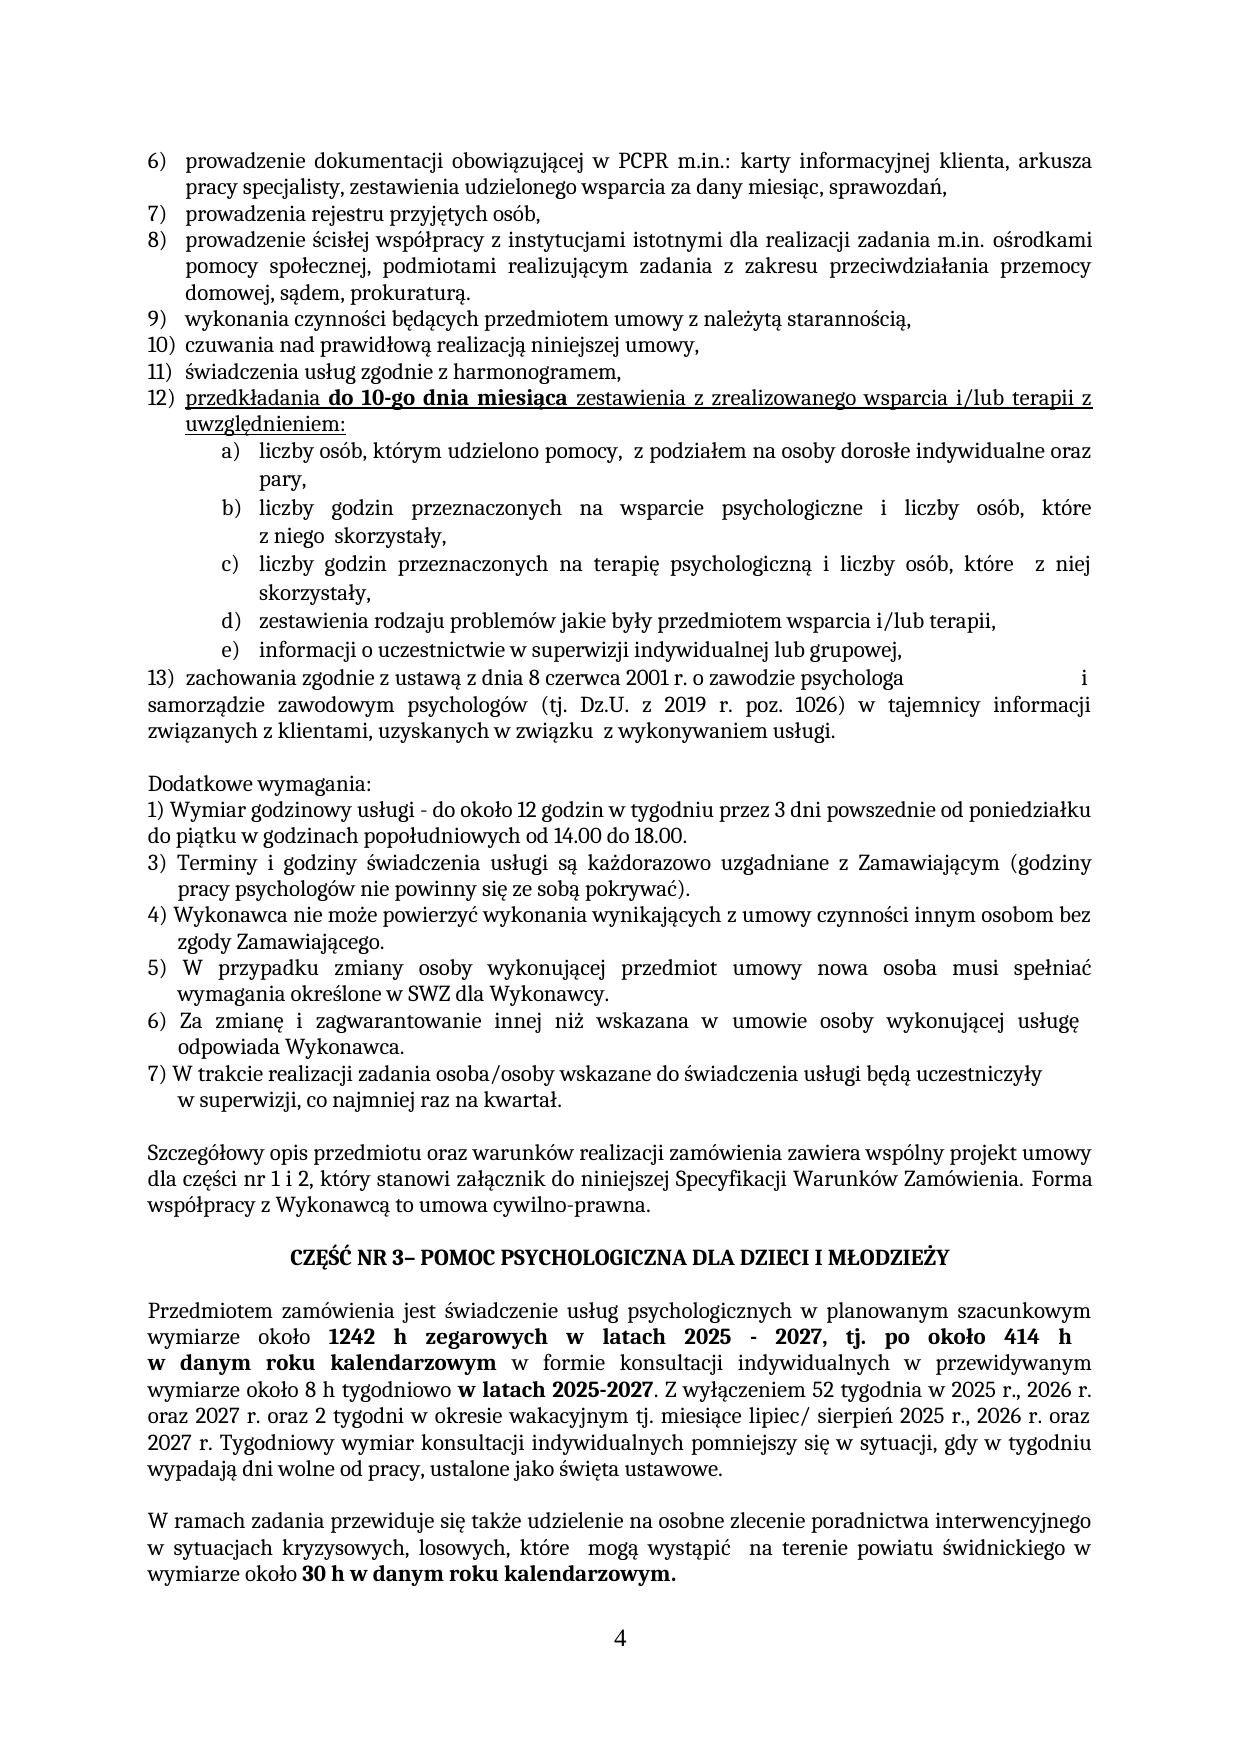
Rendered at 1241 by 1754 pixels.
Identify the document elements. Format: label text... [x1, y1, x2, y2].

list świadczenia usług zgodnie z harmonogramem, [148, 358, 1093, 385]
list liczby godzin przeznaczonych na terapię psychologiczną i liczby osób, które z niej skorzystały, [221, 551, 1093, 606]
text 3) Terminy i godziny świadczenia usługi są każdorazowo uzgadniane z Zamawiającym (godziny pracy psychologów nie powinny się ze sobą pokrywać). [148, 849, 1093, 902]
text 4) Wykonawca nie może powierzyć wykonania wynikających z umowy czynności innym osobom bez zgody Zamawiającego. [148, 902, 1093, 955]
text 7) W trakcie realizacji zadania osoba/osoby wskazane do świadczenia usługi będą uczestniczyły [148, 1060, 1093, 1087]
text 13) zachowania zgodnie z ustawą z dnia 8 czerwca 2001 r. o zawodzie psychologa i samorządzie zawodowym psychologów (tj. Dz.U. z 2019 r. poz. 1026) w tajemnicy informacji związanych z klientami, uzyskanych w związku z wykonywaniem usługi. [148, 665, 1093, 744]
list prowadzenia rejestru przyjętych osób, [148, 200, 1093, 227]
list wykonania czynności będących przedmiotem umowy z należytą starannością, [148, 306, 1122, 332]
text Szczegółowy opis przedmiotu oraz warunków realizacji zamówienia zawiera wspólny projekt umowy dla części nr 1 i 2, który stanowi załącznik do niniejszej Specyfikacji Warunków Zamówienia. Forma współpracy z Wykonawcą to umowa cywilno-prawna. [148, 1139, 1093, 1218]
text Przedmiotem zamówienia jest świadczenie usług psychologicznych w planowanym szacunkowym wymiarze około 1242 h zegarowych w latach 2025 - 2027, tj. po około 414 h w danym roku kalendarzowym w formie konsultacji indywidualnych w przewidywanym wymiarze około 8 h tygodniowo w latach 2025-2027. Z wyłączeniem 52 tygodnia w 2025 r., 2026 r. oraz 2027 r. oraz 2 tygodni w okresie wakacyjnym tj. miesiące lipiec/ sierpień 2025 r., 2026 r. oraz 2027 r. Tygodniowy wymiar konsultacji indywidualnych pomniejszy się w sytuacji, gdy w tygodniu wypadają dni wolne od pracy, ustalone jako święta ustawowe. [148, 1297, 1093, 1482]
text W ramach zadania przewiduje się także udzielenie na osobne zlecenie poradnictwa interwencyjnego w sytuacjach kryzysowych, losowych, które mogą wystąpić na terenie powiatu świdnickiego w wymiarze około 30 h w danym roku kalendarzowym. [148, 1508, 1093, 1587]
list liczby godzin przeznaczonych na wsparcie psychologiczne i liczby osób, które z niego skorzystały, [221, 494, 1093, 549]
list prowadzenie dokumentacji obowiązującej w PCPR m.in.: karty informacyjnej klienta, arkusza pracy specjalisty, zestawienia udzielonego wsparcia za dany miesiąc, sprawozdań, [148, 148, 1093, 200]
text 6) Za zmianę i zagwarantowanie innej niż wskazana w umowie osoby wykonującej usługę odpowiada Wykonawca. [148, 1008, 1093, 1060]
list prowadzenie ścisłej współpracy z instytucjami istotnymi dla realizacji zadania m.in. ośrodkami pomocy społecznej, podmiotami realizującym zadania z zakresu przeciwdziałania przemocy domowej, sądem, prokuraturą. [148, 227, 1093, 306]
text 5) W przypadku zmiany osoby wykonującej przedmiot umowy nowa osoba musi spełniać wymagania określone w SWZ dla Wykonawcy. [148, 955, 1093, 1008]
text w superwizji, co najmniej raz na kwartał. [148, 1087, 1093, 1113]
list zestawienia rodzaju problemów jakie były przedmiotem wsparcia i/lub terapii, [221, 608, 1093, 634]
text CZĘŚĆ NR 3– POMOC PSYCHOLOGICZNA DLA DZIECI I MŁODZIEŻY [148, 1245, 1093, 1271]
list informacji o uczestnictwie w superwizji indywidualnej lub grupowej, [221, 637, 1093, 663]
list przedkładania do 10-go dnia miesiąca zestawienia z zrealizowanego wsparcia i/lub terapii z uwzględnieniem: [148, 385, 1093, 437]
list czuwania nad prawidłową realizacją niniejszej umowy, [148, 332, 1122, 358]
text 1) Wymiar godzinowy usługi - do około 12 godzin w tygodniu przez 3 dni powszednie od poniedziałku do piątku w godzinach popołudniowych od 14.00 do 18.00. [148, 797, 1093, 849]
list liczby osób, którym udzielono pomocy, z podziałem na osoby dorosłe indywidualne oraz pary, [221, 437, 1093, 492]
text Dodatkowe wymagania: [148, 770, 1093, 797]
